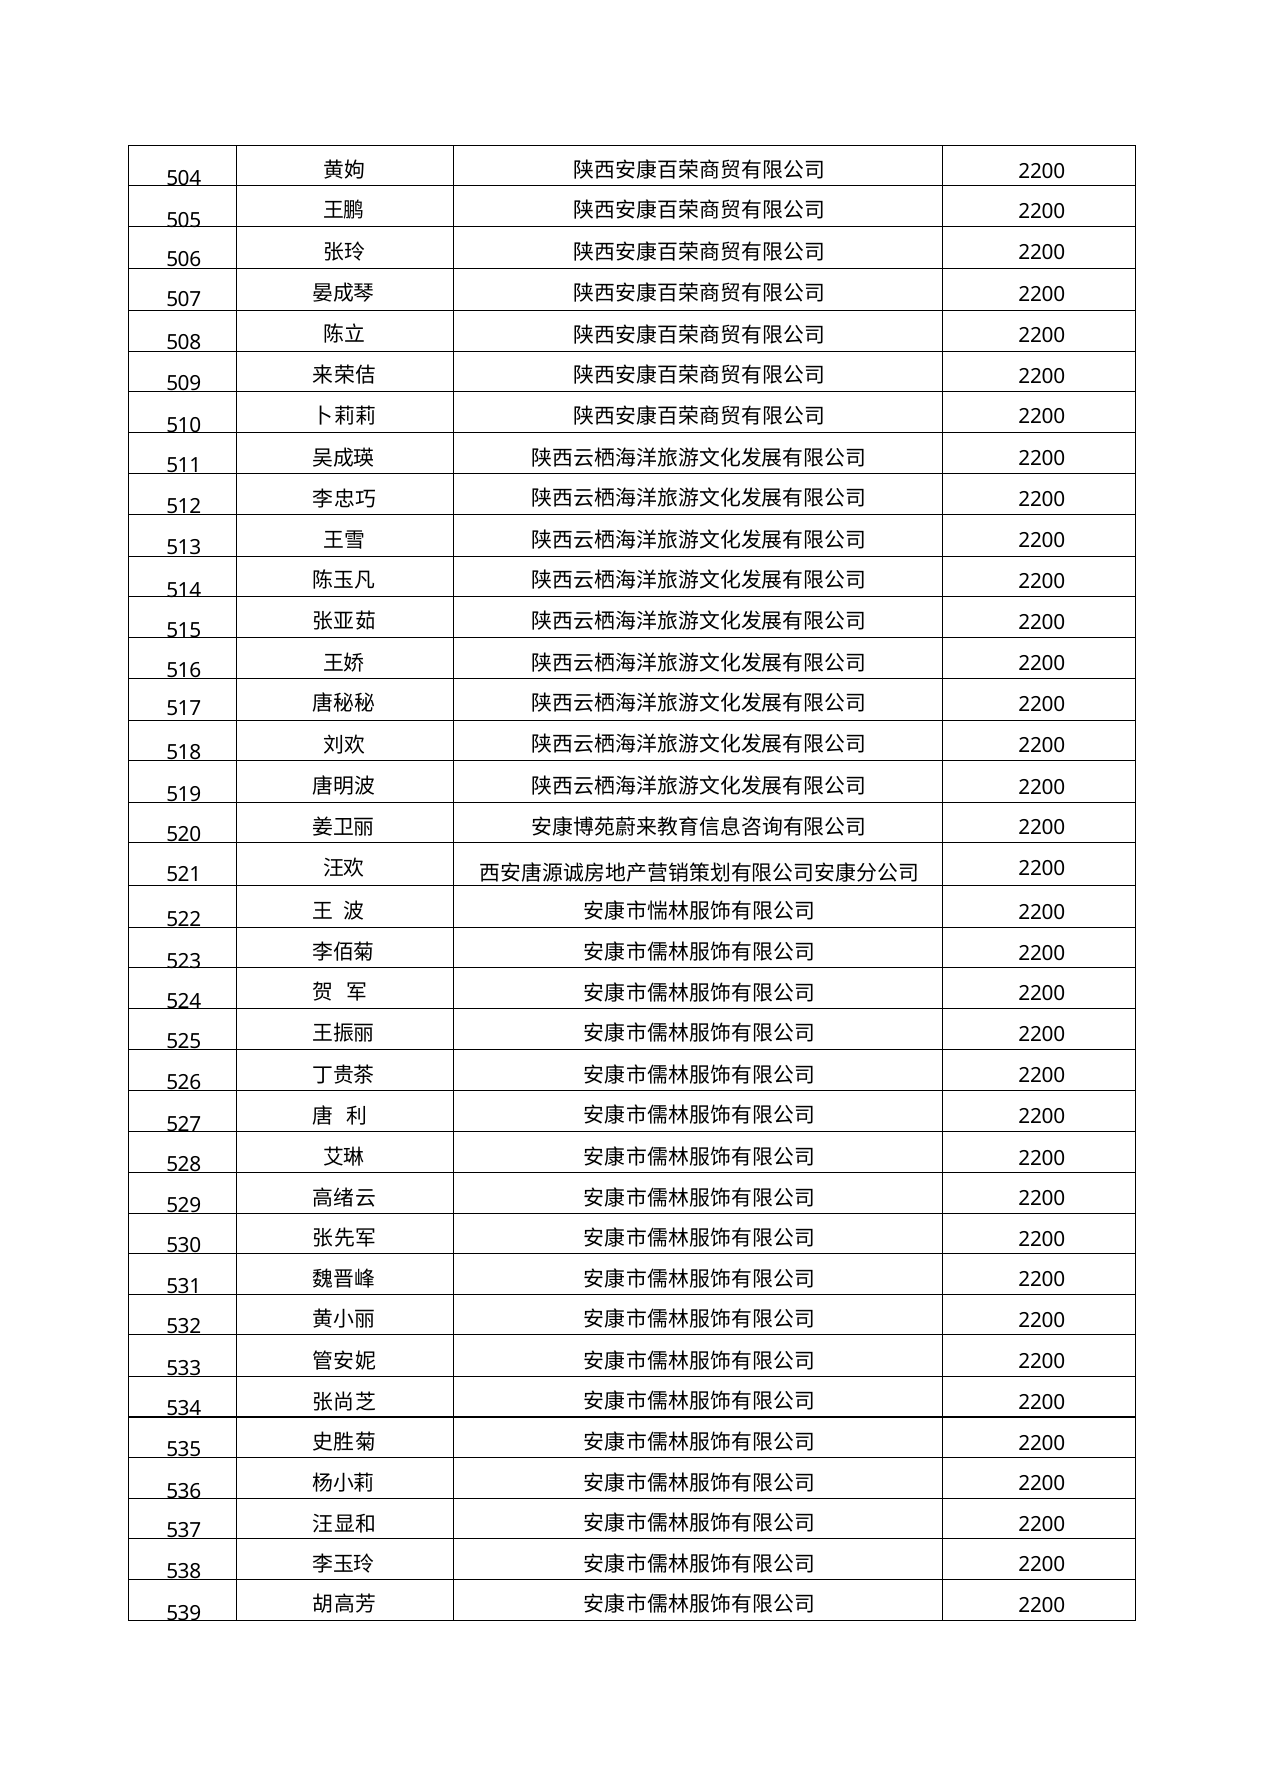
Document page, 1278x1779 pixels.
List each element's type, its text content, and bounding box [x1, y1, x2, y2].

table_cell 520 [129, 803, 236, 842]
table_cell 539 [129, 1580, 236, 1619]
table_cell 530 [129, 1214, 236, 1253]
table_cell 唐 利 [237, 1091, 453, 1131]
table_cell 安康市儒林服饰有限公司 [454, 1335, 942, 1376]
table_header 2200 [943, 146, 1135, 185]
table_cell 538 [129, 1539, 236, 1579]
table_cell 2200 [943, 843, 1135, 885]
table_cell 陕西云栖海洋旅游文化发展有限公司 [454, 597, 942, 637]
table_cell 512 [129, 474, 236, 514]
table_cell 2200 [943, 433, 1135, 473]
table_cell 陕西云栖海洋旅游文化发展有限公司 [454, 638, 942, 678]
table_cell 2200 [943, 1254, 1135, 1294]
table_cell 2200 [943, 886, 1135, 927]
table_cell 2200 [943, 515, 1135, 556]
table_cell 丁贵茶 [237, 1050, 453, 1090]
table_cell 2200 [943, 803, 1135, 842]
table_cell 2200 [943, 928, 1135, 967]
table_cell 507 [129, 269, 236, 310]
table_cell 522 [129, 886, 236, 927]
table_cell 536 [129, 1458, 236, 1497]
table_cell 2200 [943, 679, 1135, 719]
table_cell 安康市儒林服饰有限公司 [454, 1580, 942, 1619]
table_cell 晏成琴 [237, 269, 453, 310]
table_cell 2200 [943, 392, 1135, 432]
table_cell 李玉玲 [237, 1539, 453, 1579]
table_cell 527 [129, 1091, 236, 1131]
table_cell 安康市儒林服饰有限公司 [454, 968, 942, 1008]
table_cell 510 [129, 392, 236, 432]
table_cell 505 [129, 186, 236, 226]
table_cell 安康市儒林服饰有限公司 [454, 1091, 942, 1131]
table_cell 2200 [943, 1458, 1135, 1497]
table_cell 533 [129, 1335, 236, 1376]
table_cell 陕西云栖海洋旅游文化发展有限公司 [454, 761, 942, 802]
table_cell 2200 [943, 1499, 1135, 1538]
table_cell 杨小莉 [237, 1458, 453, 1497]
table_cell 521 [129, 843, 236, 885]
table_cell 西安唐源诚房地产营销策划有限公司安康分公司 [454, 843, 942, 885]
table_cell 陕西云栖海洋旅游文化发展有限公司 [454, 474, 942, 514]
table_cell 安康市儒林服饰有限公司 [454, 1458, 942, 1497]
table_cell 刘欢 [237, 721, 453, 760]
table_cell 2200 [943, 186, 1135, 226]
table_cell 贺 军 [237, 968, 453, 1008]
table_cell 523 [129, 928, 236, 967]
table_cell 安康市儒林服饰有限公司 [454, 1173, 942, 1213]
table_cell 2200 [943, 227, 1135, 268]
table_cell 陕西安康百荣商贸有限公司 [454, 186, 942, 226]
table_cell 2200 [943, 968, 1135, 1008]
table_cell 506 [129, 227, 236, 268]
table_cell 安康市儒林服饰有限公司 [454, 1254, 942, 1294]
table_cell 安康市儒林服饰有限公司 [454, 1050, 942, 1090]
table_cell 2200 [943, 1295, 1135, 1334]
table_cell 2200 [943, 1418, 1135, 1457]
table_cell 518 [129, 721, 236, 760]
table_cell 张先军 [237, 1214, 453, 1253]
table_cell 汪显和 [237, 1499, 453, 1538]
table_cell 2200 [943, 269, 1135, 310]
table_cell 姜卫丽 [237, 803, 453, 842]
table_cell 张玲 [237, 227, 453, 268]
table_cell 2200 [943, 1091, 1135, 1131]
table_cell 2200 [943, 1214, 1135, 1253]
table_cell 安康市儒林服饰有限公司 [454, 1295, 942, 1334]
table_cell 王娇 [237, 638, 453, 678]
table_cell 高绪云 [237, 1173, 453, 1213]
table_cell 陈玉凡 [237, 557, 453, 596]
table_cell 524 [129, 968, 236, 1008]
table_cell 534 [129, 1377, 236, 1416]
table_cell 2200 [943, 557, 1135, 596]
table_cell 唐明波 [237, 761, 453, 802]
table_cell 513 [129, 515, 236, 556]
table_cell 陕西安康百荣商贸有限公司 [454, 392, 942, 432]
table_cell 李佰菊 [237, 928, 453, 967]
table_cell 安康博苑蔚来教育信息咨询有限公司 [454, 803, 942, 842]
table_cell 唐秘秘 [237, 679, 453, 719]
table_cell 陕西安康百荣商贸有限公司 [454, 269, 942, 310]
table_cell 卜莉莉 [237, 392, 453, 432]
table_cell 安康市儒林服饰有限公司 [454, 1499, 942, 1538]
table_cell 安康市儒林服饰有限公司 [454, 1539, 942, 1579]
table_header 504 [129, 146, 236, 185]
table_cell 2200 [943, 311, 1135, 351]
table_cell 陕西云栖海洋旅游文化发展有限公司 [454, 721, 942, 760]
table_cell 535 [129, 1418, 236, 1457]
table_cell 胡高芳 [237, 1580, 453, 1619]
table_cell 陈立 [237, 311, 453, 351]
table_cell 2200 [943, 761, 1135, 802]
table_header 陕西安康百荣商贸有限公司 [454, 146, 942, 185]
table_header 黄姁 [237, 146, 453, 185]
table_cell 2200 [943, 474, 1135, 514]
table_cell 王雪 [237, 515, 453, 556]
table_cell 516 [129, 638, 236, 678]
table_cell 安康市儒林服饰有限公司 [454, 928, 942, 967]
table_cell 2200 [943, 1173, 1135, 1213]
table_cell 2200 [943, 1377, 1135, 1416]
table_cell 陕西云栖海洋旅游文化发展有限公司 [454, 679, 942, 719]
table_cell 2200 [943, 1050, 1135, 1090]
table_cell 陕西安康百荣商贸有限公司 [454, 311, 942, 351]
table_cell 531 [129, 1254, 236, 1294]
table_cell 王鹏 [237, 186, 453, 226]
table_cell 2200 [943, 1539, 1135, 1579]
table_cell 黄小丽 [237, 1295, 453, 1334]
table_cell 陕西安康百荣商贸有限公司 [454, 352, 942, 391]
table_cell 2200 [943, 1580, 1135, 1619]
table_cell 安康市儒林服饰有限公司 [454, 1132, 942, 1172]
table_cell 汪欢 [237, 843, 453, 885]
table_cell 安康市儒林服饰有限公司 [454, 1377, 942, 1416]
table_cell 529 [129, 1173, 236, 1213]
table_cell 魏晋峰 [237, 1254, 453, 1294]
table_cell 515 [129, 597, 236, 637]
table_cell 2200 [943, 1009, 1135, 1048]
table_cell 来荣佶 [237, 352, 453, 391]
table_cell 2200 [943, 352, 1135, 391]
table_cell 张亚茹 [237, 597, 453, 637]
table_cell 陕西云栖海洋旅游文化发展有限公司 [454, 515, 942, 556]
table_cell 2200 [943, 721, 1135, 760]
table_cell 陕西云栖海洋旅游文化发展有限公司 [454, 433, 942, 473]
table_cell 张尚芝 [237, 1377, 453, 1416]
table_cell 王 波 [237, 886, 453, 927]
table_cell 安康市惴林服饰有限公司 [454, 886, 942, 927]
table_cell 508 [129, 311, 236, 351]
table_cell 2200 [943, 638, 1135, 678]
table_cell 528 [129, 1132, 236, 1172]
table_cell 艾琳 [237, 1132, 453, 1172]
table_cell 安康市儒林服饰有限公司 [454, 1009, 942, 1048]
table_cell 525 [129, 1009, 236, 1048]
table_cell 517 [129, 679, 236, 719]
table_cell 509 [129, 352, 236, 391]
table_cell 2200 [943, 1335, 1135, 1376]
table_cell 史胜菊 [237, 1418, 453, 1457]
table_cell 532 [129, 1295, 236, 1334]
table_cell 陕西安康百荣商贸有限公司 [454, 227, 942, 268]
table_cell 安康市儒林服饰有限公司 [454, 1418, 942, 1457]
table_cell 管安妮 [237, 1335, 453, 1376]
table_cell 2200 [943, 1132, 1135, 1172]
table_cell 526 [129, 1050, 236, 1090]
table_cell 519 [129, 761, 236, 802]
table_cell 514 [129, 557, 236, 596]
table_cell 王振丽 [237, 1009, 453, 1048]
table_cell 吴成瑛 [237, 433, 453, 473]
table_cell 李忠巧 [237, 474, 453, 514]
table_cell 537 [129, 1499, 236, 1538]
table_cell 陕西云栖海洋旅游文化发展有限公司 [454, 557, 942, 596]
table_cell 安康市儒林服饰有限公司 [454, 1214, 942, 1253]
table_cell 2200 [943, 597, 1135, 637]
table_cell 511 [129, 433, 236, 473]
